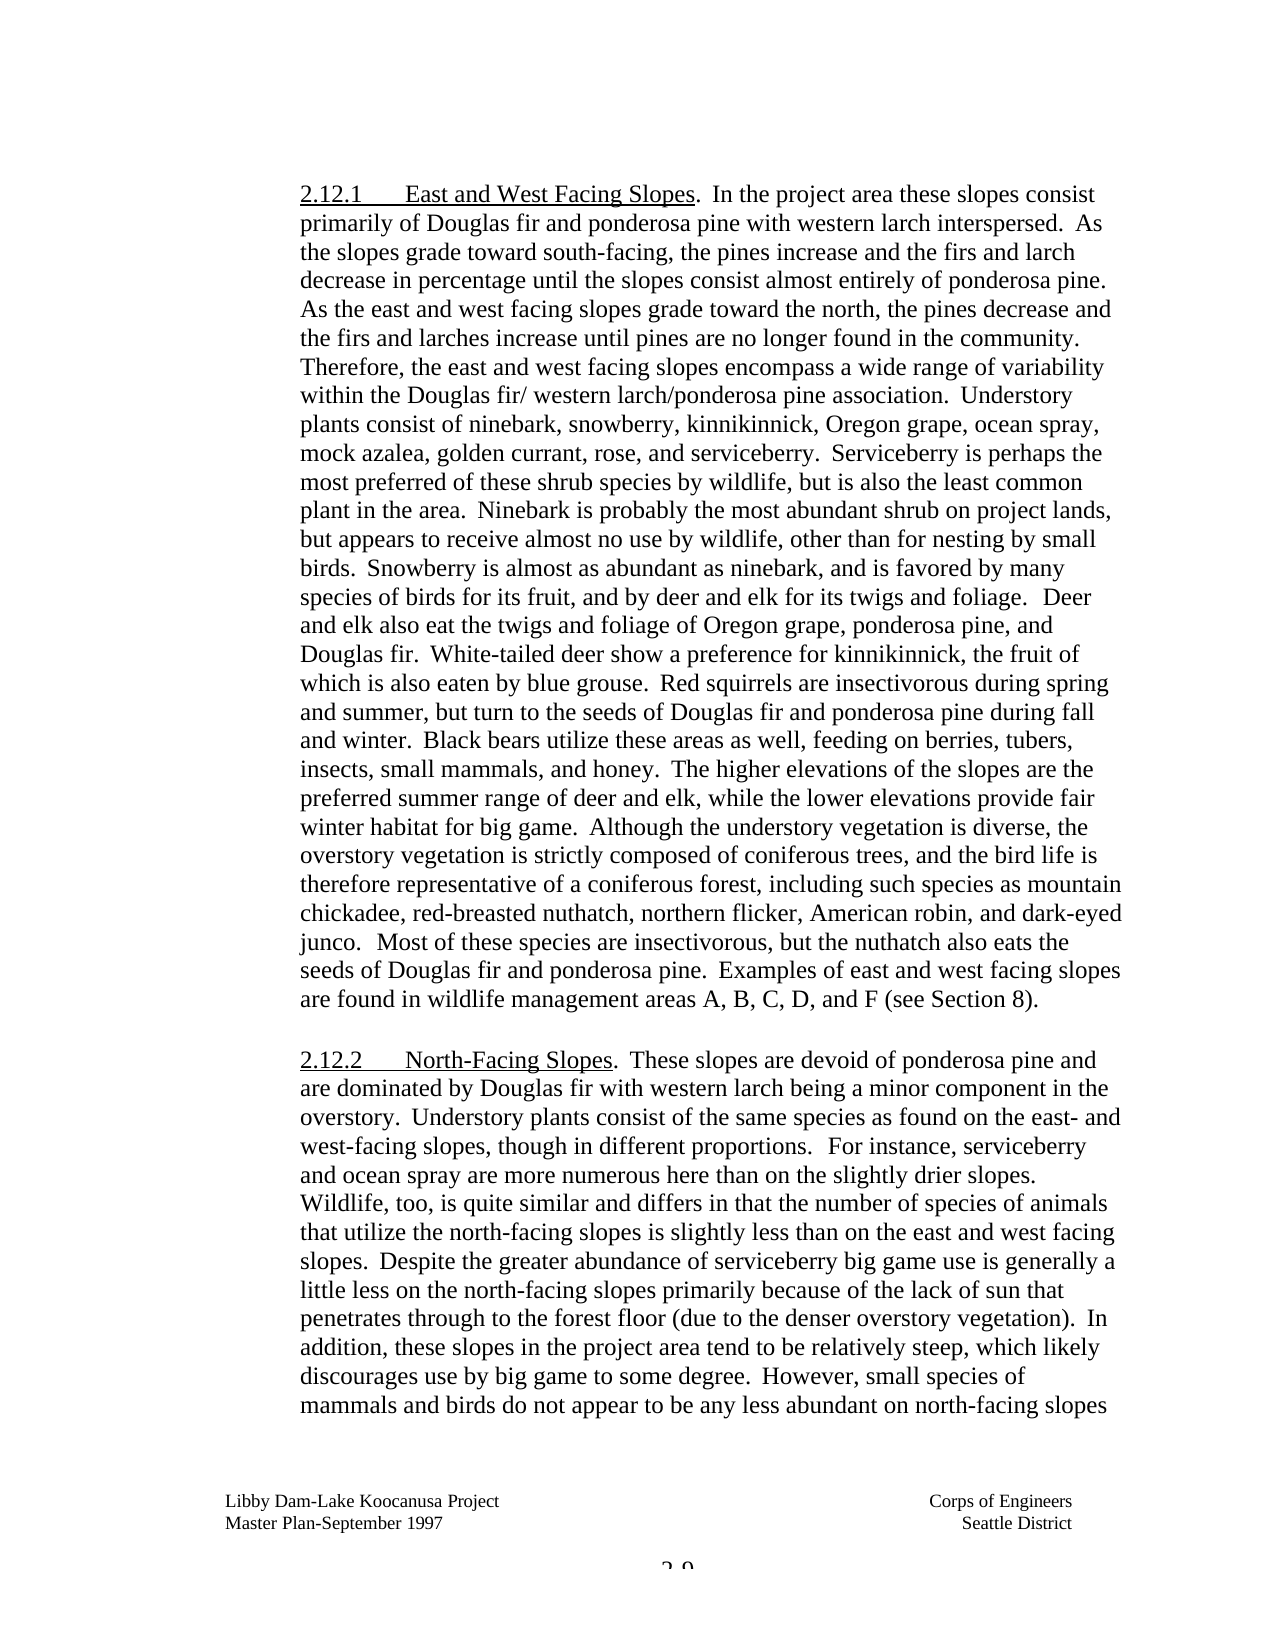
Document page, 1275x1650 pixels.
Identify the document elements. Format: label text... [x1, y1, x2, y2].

list East and West Facing Slopes. In the project area these slopes consist primarily of Douglas fir and ponderosa pine with western larch interspersed. As the slopes grade toward south-facing, the pines increase and the firs and larch decrease in percentage until the slopes consist almost entirely of ponderosa pine. As the east and west facing slopes grade toward the north, the pines decrease and the firs and larches increase until pines are no longer found in the community. Therefore, the east and west facing slopes encompass a wide range of variability within the Douglas fir/ western larch/ponderosa pine association. Understory plants consist of ninebark, snowberry, kinnikinnick, Oregon grape, ocean spray, mock azalea, golden currant, rose, and serviceberry. Serviceberry is perhaps the most preferred of these shrub species by wildlife, but is also the least common plant in the area. Ninebark is probably the most abundant shrub on project lands, but appears to receive almost no use by wildlife, other than for nesting by small birds. Snowberry is almost as abundant as ninebark, and is favored by many species of birds for its fruit, and by deer and elk for its twigs and foliage. Deer and elk also eat the twigs and foliage of Oregon grape, ponderosa pine, and Douglas fir. White-tailed deer show a preference for kinnikinnick, the fruit of which is also eaten by blue grouse. Red squirrels are insectivorous during spring and summer, but turn to the seeds of Douglas fir and ponderosa pine during fall and winter. Black bears utilize these areas as well, feeding on berries, tubers, insects, small mammals, and honey. The higher elevations of the slopes are the preferred summer range of deer and elk, while the lower elevations provide fair winter habitat for big game. Although the understory vegetation is diverse, the overstory vegetation is strictly composed of coniferous trees, and the bird life is therefore representative of a coniferous forest, including such species as mountain chickadee, red-breasted nuthatch, northern flicker, American robin, and dark-eyed junco. Most of these species are insectivorous, but the nuthatch also eats the seeds of Douglas fir and ponderosa pine. Examples of east and west facing slopes are found in wildlife management areas A, B, C, D, and F (see Section 8). [300, 179, 1123, 1013]
text Libby Dam-Lake Koocanusa Project Corps of Engineers [225, 1490, 1158, 1511]
text Master Plan-September 1997 Seattle District [225, 1512, 1158, 1533]
list North-Facing Slopes. These slopes are devoid of ponderosa pine and are dominated by Douglas fir with western larch being a minor component in the overstory. Understory plants consist of the same species as found on the east- and west-facing slopes, though in different proportions. For instance, serviceberry and ocean spray are more numerous here than on the slightly drier slopes. Wildlife, too, is quite similar and differs in that the number of species of animals that utilize the north-facing slopes is slightly less than on the east and west facing slopes. Despite the greater abundance of serviceberry big game use is generally a little less on the north-facing slopes primarily because of the lack of sun that penetrates through to the forest floor (due to the denser overstory vegetation). In addition, these slopes in the project area tend to be relatively steep, which likely discourages use by big game to some degree. However, small species of mammals and birds do not appear to be any less abundant on north-facing slopes [300, 1045, 1124, 1418]
